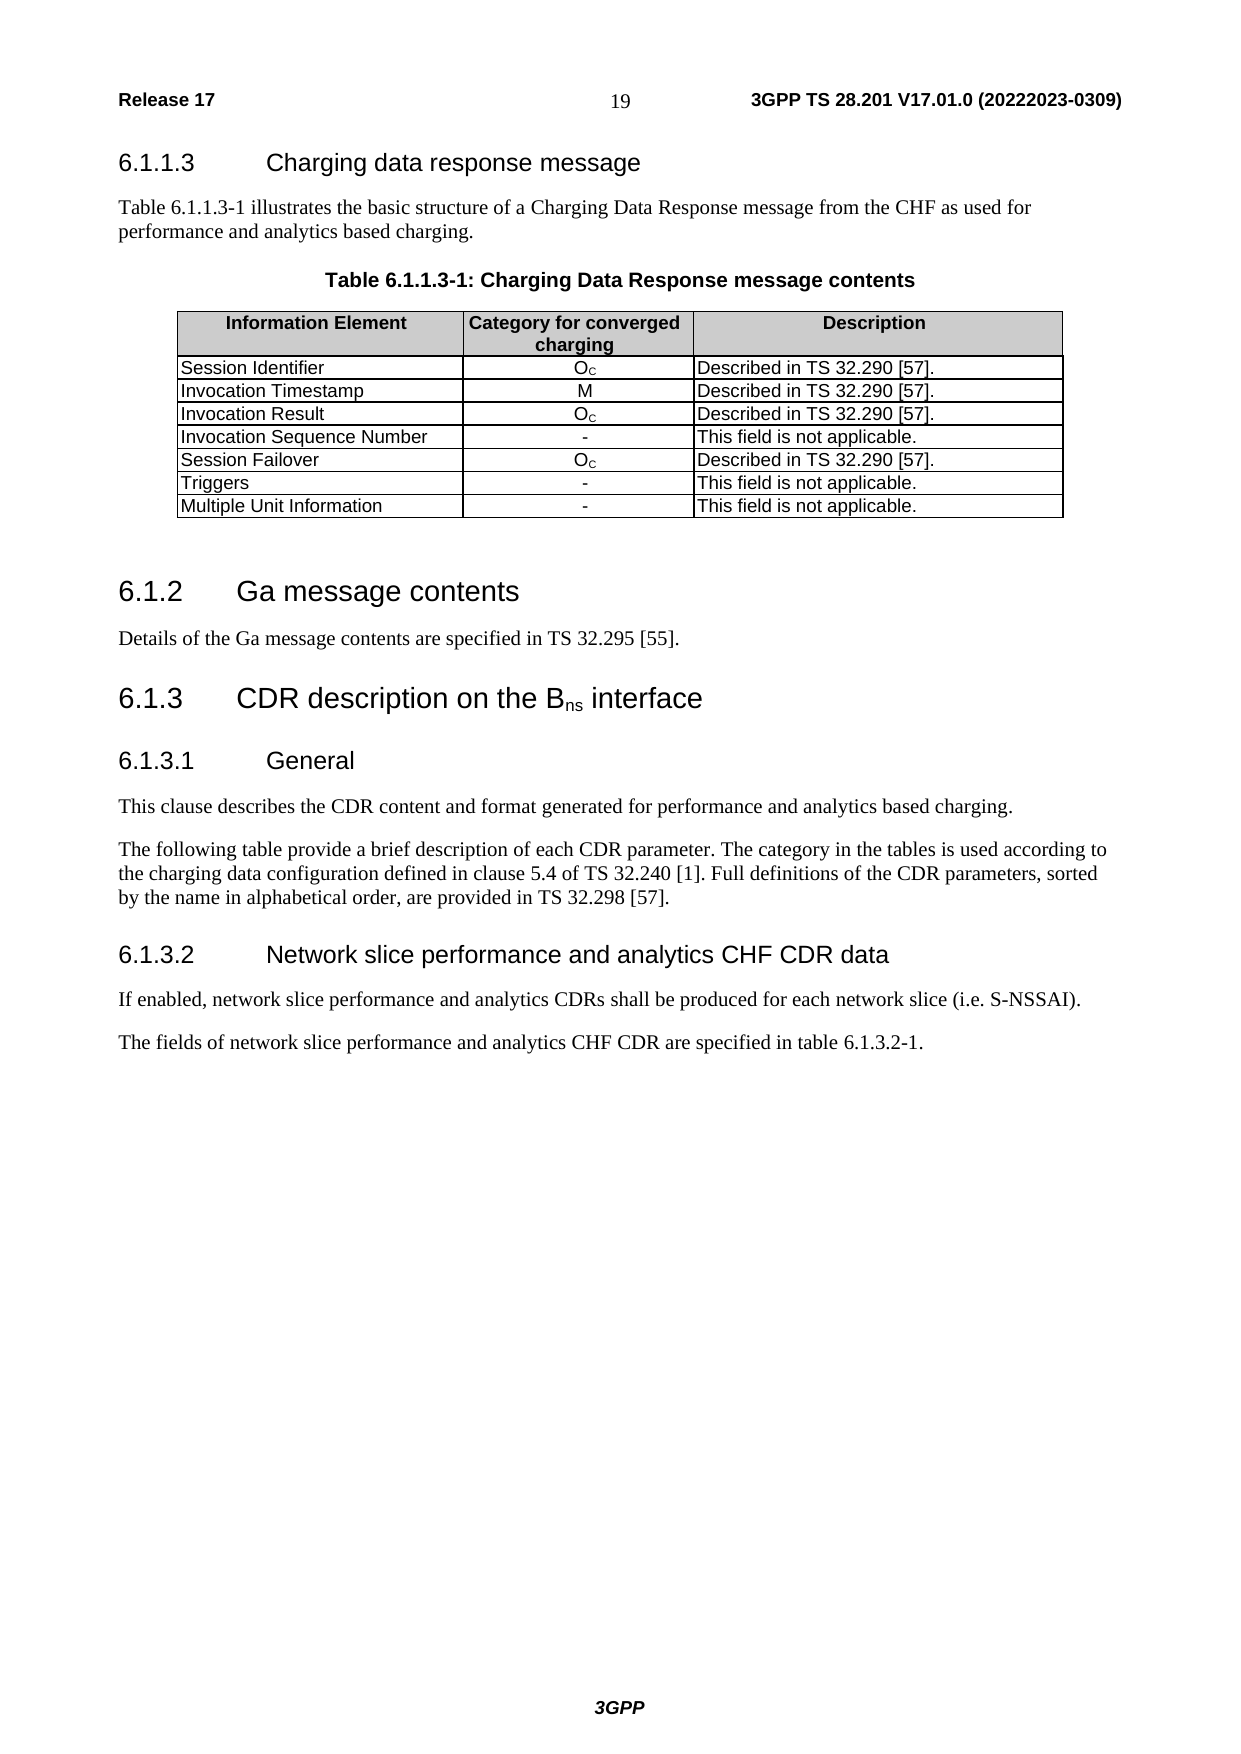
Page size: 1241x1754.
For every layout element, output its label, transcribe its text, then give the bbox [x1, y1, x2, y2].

subtitle 6.1.2 Ga message contents [118, 574, 1122, 607]
table_cell Session Identifier [178, 357, 462, 378]
table_cell OC [464, 449, 693, 471]
table_cell This field is not applicable. [695, 472, 1062, 494]
text The fields of network slice performance and analytics CHF CDR are specified in table 6.1.3.2-1. [118, 1030, 1122, 1054]
table_cell Triggers [178, 472, 462, 494]
table_cell Described in TS 32.290 [57]. [695, 403, 1062, 424]
table_cell OC [464, 403, 693, 424]
subtitle 6.1.1.3 Charging data response message [118, 147, 1122, 176]
subtitle 6.1.3.2 Network slice performance and analytics CHF CDR data [118, 940, 1122, 969]
text Table 6.1.1.3-1: Charging Data Response message contents [118, 268, 1122, 292]
table_cell Invocation Result [178, 403, 462, 424]
table_cell Multiple Unit Information [178, 495, 462, 517]
table_cell - [464, 495, 693, 517]
table_cell Described in TS 32.290 [57]. [695, 357, 1062, 378]
table_cell - [464, 472, 693, 494]
table_cell This field is not applicable. [695, 495, 1062, 517]
text Table 6.1.1.3-1 illustrates the basic structure of a Charging Data Response message from the CHF as used for performance and analytics based charging. [118, 195, 1122, 243]
table_cell Described in TS 32.290 [57]. [695, 380, 1062, 401]
table_cell Described in TS 32.290 [57]. [695, 449, 1062, 471]
table_cell Session Failover [178, 449, 462, 471]
table_cell OC [464, 357, 693, 378]
table_header Information Element [178, 312, 463, 355]
table_header Category for converged charging [464, 312, 693, 355]
table_cell Invocation Timestamp [178, 380, 462, 401]
table_cell This field is not applicable. [695, 426, 1062, 447]
text Details of the Ga message contents are specified in TS 32.295 [55]. [118, 626, 1122, 650]
text The following table provide a brief description of each CDR parameter. The category in the tables is used according to the charging data configuration defined in clause 5.4 of TS 32.240 [1]. Full definitions of the CDR parameters, sorted by the name in alphabetical order, are provided in TS 32.298 [57]. [118, 836, 1122, 909]
text This clause describes the CDR content and format generated for performance and analytics based charging. [118, 794, 1122, 818]
table_cell - [464, 426, 693, 447]
table_cell M [464, 380, 693, 401]
table_header Description [694, 312, 1062, 355]
subtitle 6.1.3 CDR description on the Bns interface [118, 681, 1122, 715]
text If enabled, network slice performance and analytics CDRs shall be produced for each network slice (i.e. S-NSSAI). [118, 987, 1122, 1011]
table_cell Invocation Sequence Number [178, 426, 462, 447]
subtitle 6.1.3.1 General [118, 746, 1122, 775]
